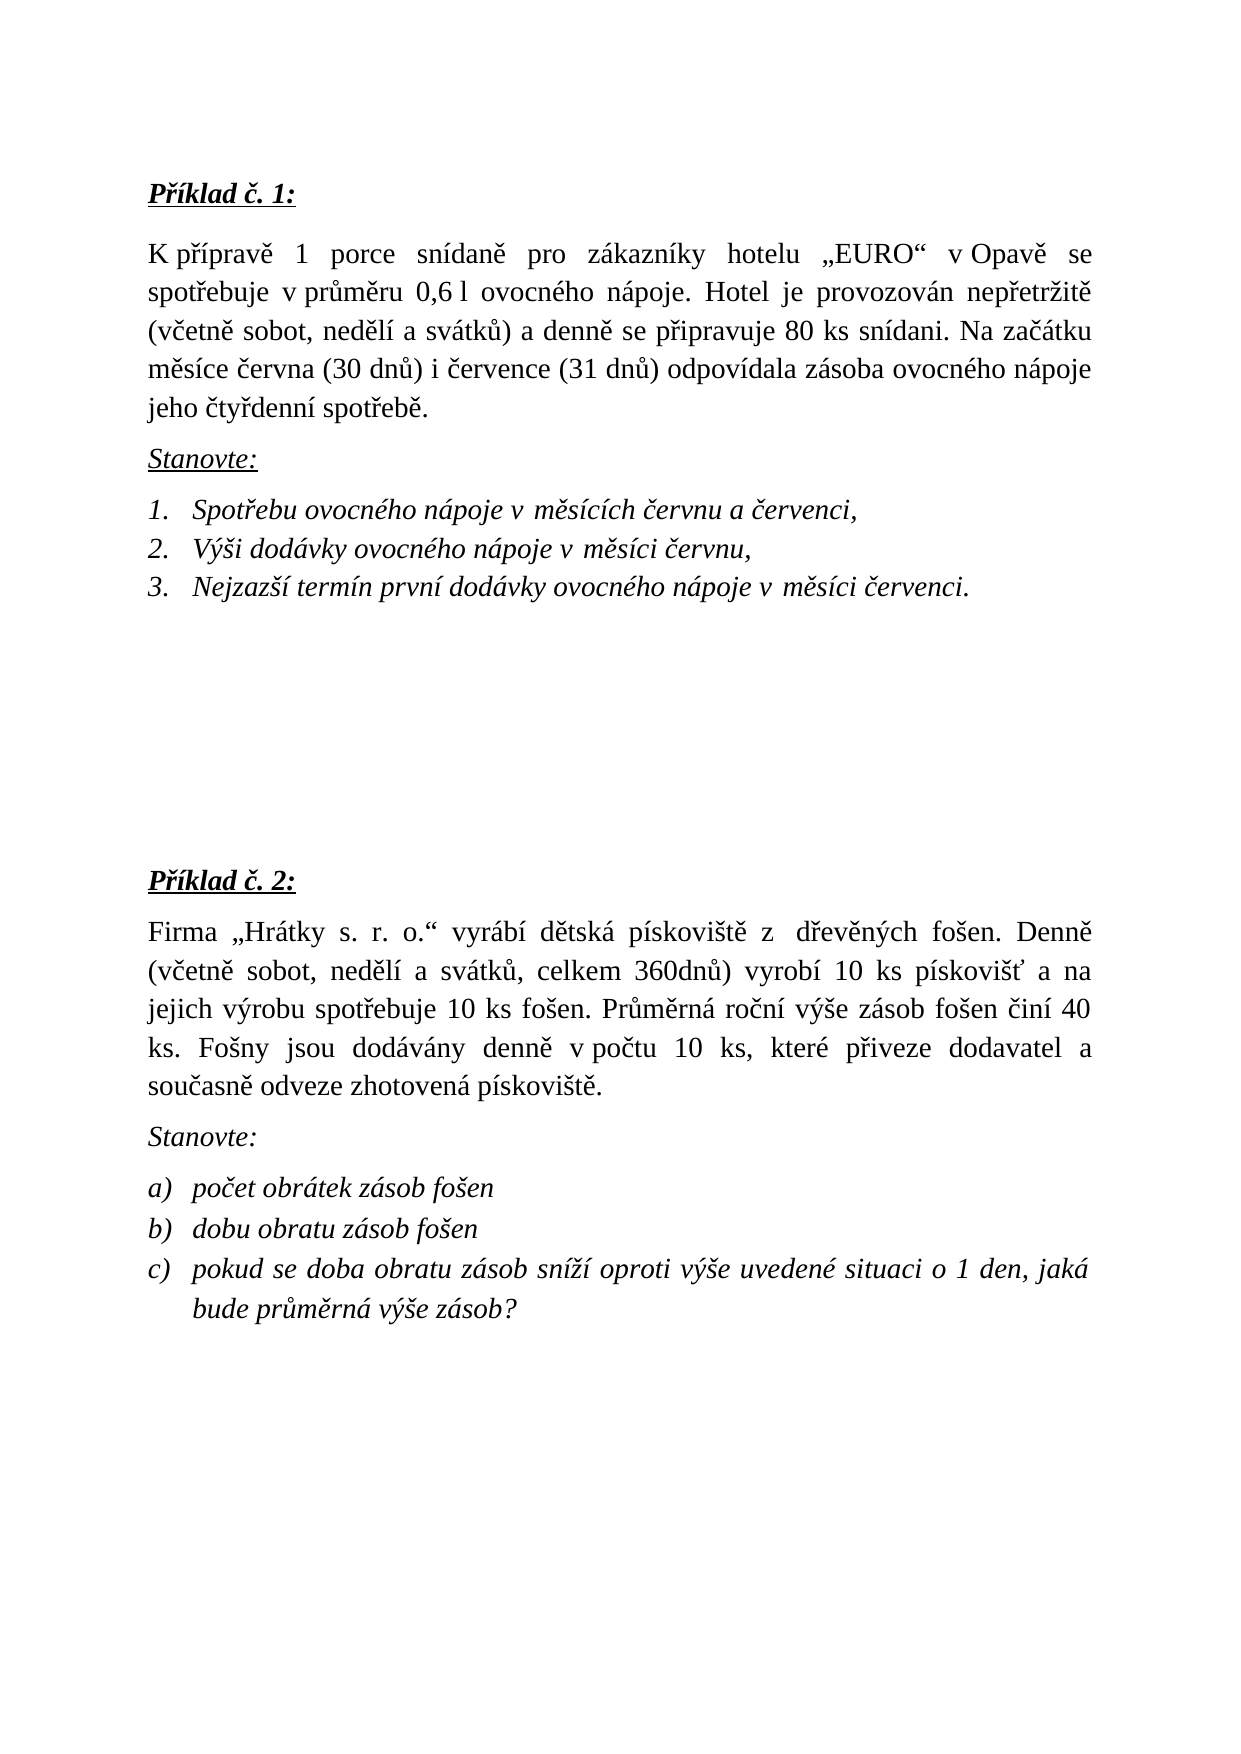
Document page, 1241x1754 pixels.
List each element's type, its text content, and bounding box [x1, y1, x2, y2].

list pokud se doba obratu zásob sníží oproti výše uvedené situaci o 1 den, jaká bude průměrná výše zásob? [148, 1251, 1092, 1325]
list Nejzazší termín první dodávky ovocného nápoje v měsíci červenci. [148, 569, 1092, 603]
text K přípravě 1 porce snídaně pro zákazníky hotelu „EURO“ v Opavě se spotřebuje v průměru 0,6 l ovocného nápoje. Hotel je provozován nepřetržitě (včetně sobot, nedělí a svátků) a denně se připravuje 80 ks snídani. Na začátku měsíce června (30 dnů) i července (31 dnů) odpovídala zásoba ovocného nápoje jeho čtyřdenní spotřebě. [148, 236, 1092, 424]
text Firma „Hrátky s. r. o.“ vyrábí dětská pískoviště z dřevěných fošen. Denně (včetně sobot, nedělí a svátků, celkem 360dnů) vyrobí 10 ks pískovišť a na jejich výrobu spotřebuje 10 ks fošen. Průměrná roční výše zásob fošen činí 40 ks. Fošny jsou dodávány denně v počtu 10 ks, které přiveze dodavatel a současně odveze zhotovená pískoviště. [148, 914, 1092, 1102]
list dobu obratu zásob fošen [148, 1211, 1092, 1244]
text Stanovte: [148, 441, 1092, 475]
list Výši dodávky ovocného nápoje v měsíci červnu, [148, 531, 1092, 564]
text Příklad č. 2: [148, 863, 1092, 897]
list počet obrátek zásob fošen [148, 1171, 1092, 1204]
text Příklad č. 1: [148, 177, 1092, 210]
list Spotřebu ovocného nápoje v měsících červnu a červenci, [148, 492, 1092, 526]
text Stanovte: [148, 1119, 1092, 1153]
